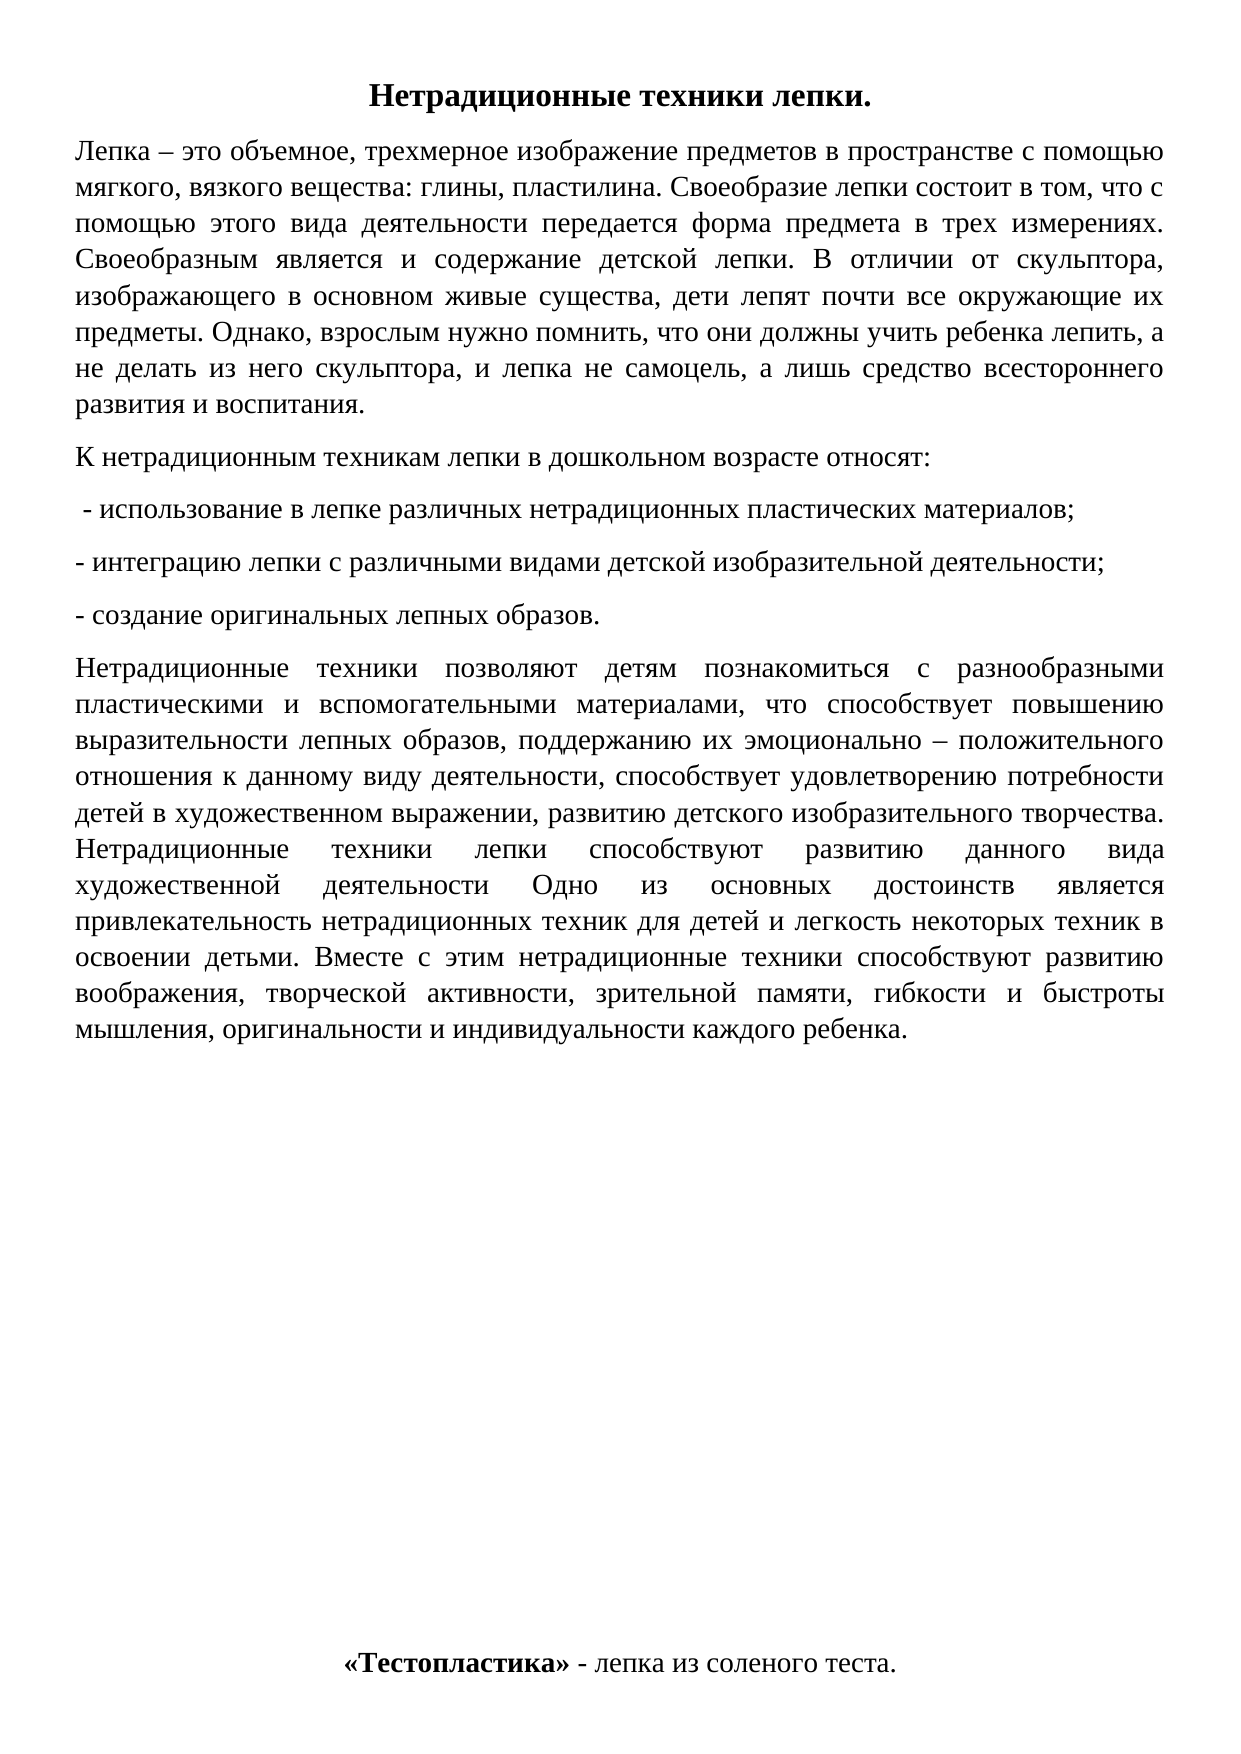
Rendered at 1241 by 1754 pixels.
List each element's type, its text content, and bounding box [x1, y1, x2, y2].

text «Тестопластика» - лепка из соленого теста. [75, 1645, 1165, 1679]
text - интеграцию лепки с различными видами детской изобразительной деятельности; [75, 544, 1165, 578]
text К нетрадиционным техникам лепки в дошкольном возрасте относят: [75, 439, 1165, 472]
text - использование в лепке различных нетрадиционных пластических материалов; [75, 492, 1165, 525]
text Нетрадиционные техники лепки. [75, 75, 1165, 113]
text Лепка – это объемное, трехмерное изображение предметов в пространстве с помощью мягкого, вязкого вещества: глины, пластилина. Своеобразие лепки состоит в том, что с помощью этого вида деятельности передается форма предмета в трех измерениях. Своеобразным является и содержание детской лепки. В отличии от скульптора, изображающего в основном живые существа, дети лепят почти все окружающие их предметы. Однако, взрослым нужно помнить, что они должны учить ребенка лепить, а не делать из него скульптора, и лепка не самоцель, а лишь средство всестороннего развития и воспитания. [75, 133, 1165, 419]
text Нетрадиционные техники позволяют детям познакомиться с разнообразными пластическими и вспомогательными материалами, что способствует повышению выразительности лепных образов, поддержанию их эмоционально – положительного отношения к данному виду деятельности, способствует удовлетворению потребности детей в художественном выражении, развитию детского изобразительного творчества. Нетрадиционные техники лепки способствуют развитию данного вида художественной деятельности Одно из основных достоинств является привлекательность нетрадиционных техник для детей и легкость некоторых техник в освоении детьми. Вместе с этим нетрадиционные техники способствуют развитию воображения, творческой активности, зрительной памяти, гибкости и быстроты мышления, оригинальности и индивидуальности каждого ребенка. [75, 650, 1165, 1045]
text - создание оригинальных лепных образов. [75, 597, 1165, 631]
